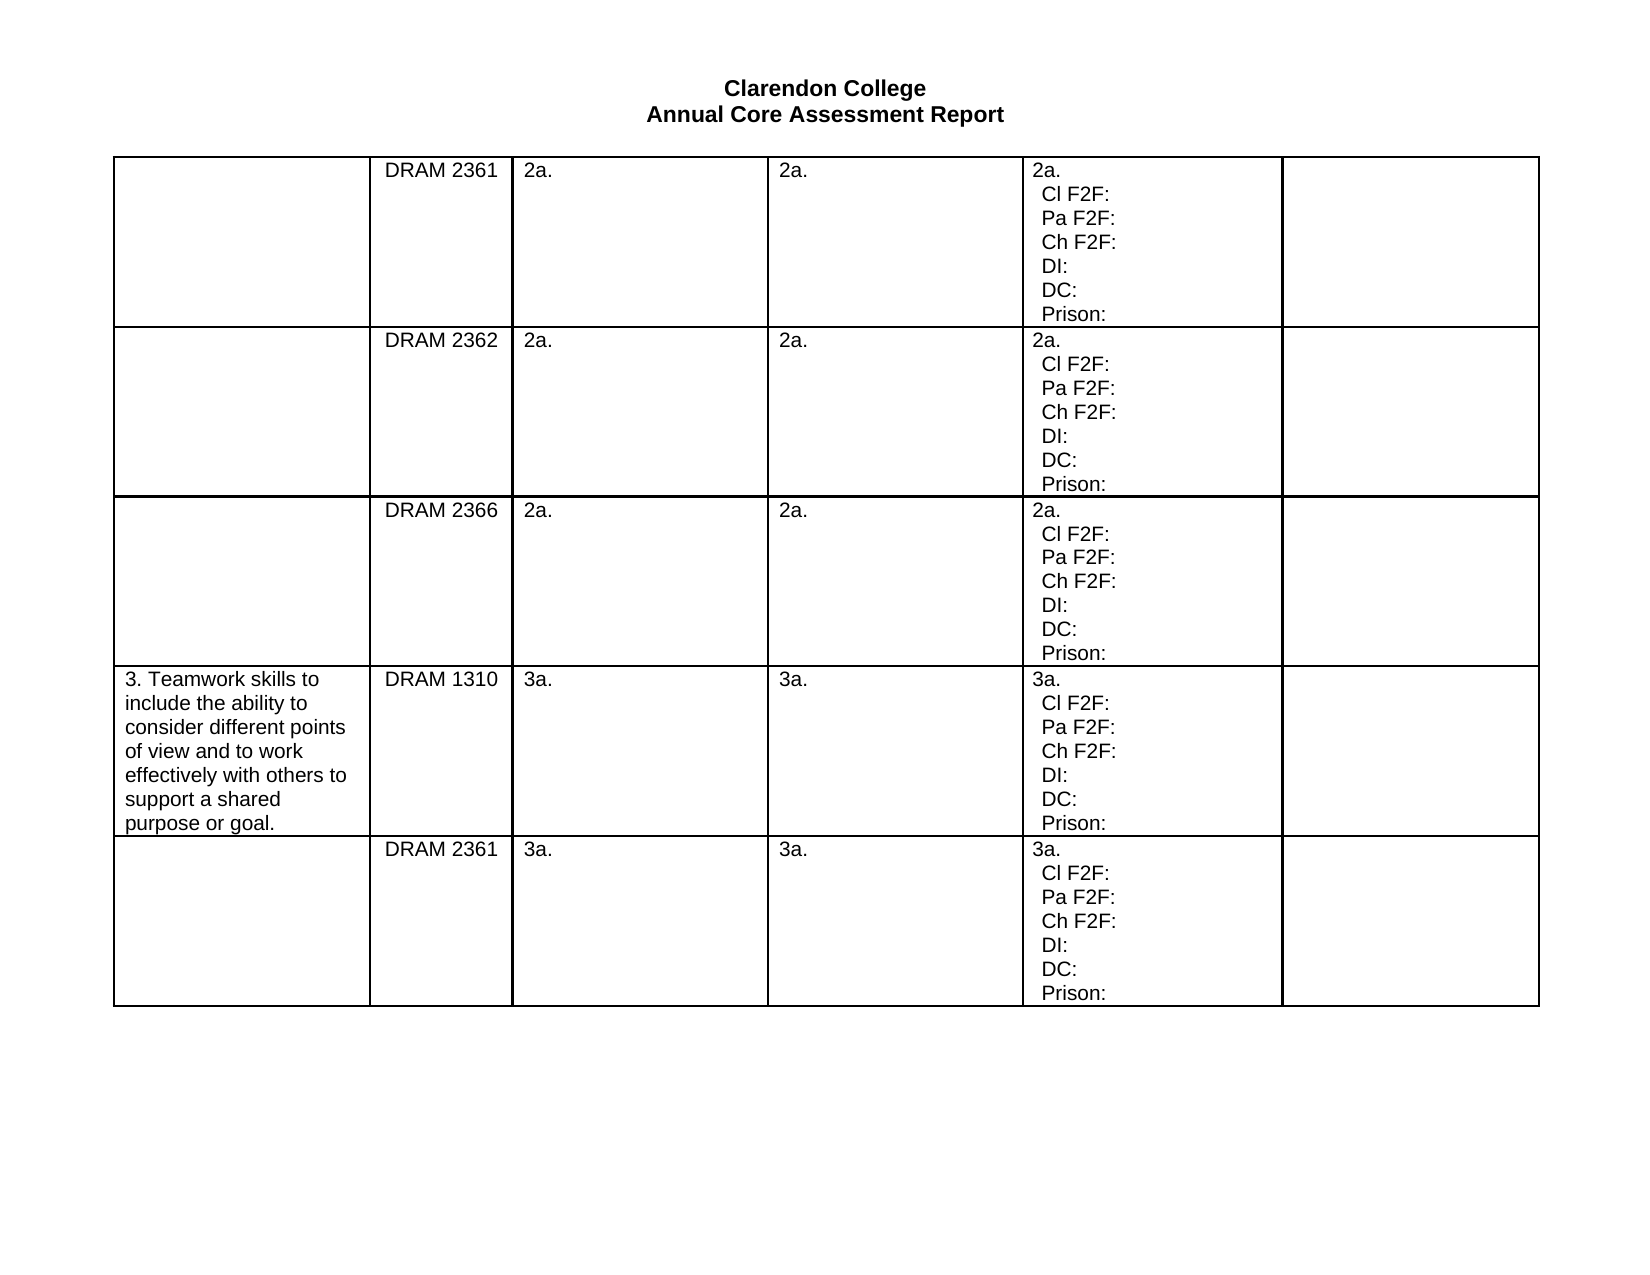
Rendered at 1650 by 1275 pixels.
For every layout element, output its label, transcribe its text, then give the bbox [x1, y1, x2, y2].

table_cell DRAM 2361 [371, 158, 511, 326]
table_cell 2a. [514, 158, 767, 326]
table_cell [115, 498, 369, 665]
table_cell 2a. [514, 498, 767, 665]
table_cell DRAM 2362 [371, 328, 511, 495]
table_cell [1284, 328, 1538, 495]
table_cell [115, 328, 369, 495]
table_cell 3a. [514, 667, 767, 835]
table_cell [1024, 837, 1281, 1005]
table_cell 2a. [769, 498, 1022, 665]
table_cell [115, 158, 369, 326]
table_cell 3a. [514, 837, 767, 1005]
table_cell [1024, 328, 1281, 495]
table_cell DRAM 2366 [371, 498, 511, 665]
table_cell 2a. [769, 328, 1022, 495]
table_cell 3a. [769, 667, 1022, 835]
table_cell [1284, 498, 1538, 665]
table_cell 2a. [769, 158, 1022, 326]
table_cell 2a. [514, 328, 767, 495]
table_cell [1284, 667, 1538, 835]
table_cell [115, 837, 369, 1005]
table_cell DRAM 1310 [371, 667, 511, 835]
table_cell 3a. Cl F2F: Pa F2F: Ch F2F: DI: DC: Prison: [1024, 667, 1281, 835]
table_cell [1284, 837, 1538, 1005]
table_cell 2a. Cl F2F: Pa F2F: Ch F2F: DI: DC: Prison: [1024, 498, 1281, 665]
table_cell 3a. [769, 837, 1022, 1005]
table_cell [1284, 158, 1538, 326]
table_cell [1024, 158, 1281, 326]
table_cell DRAM 2361 [371, 837, 511, 1005]
table_cell 3. Teamwork skills to include the ability to consider different points of view and to work effectively with others to support a shared purpose or goal. [115, 667, 369, 835]
